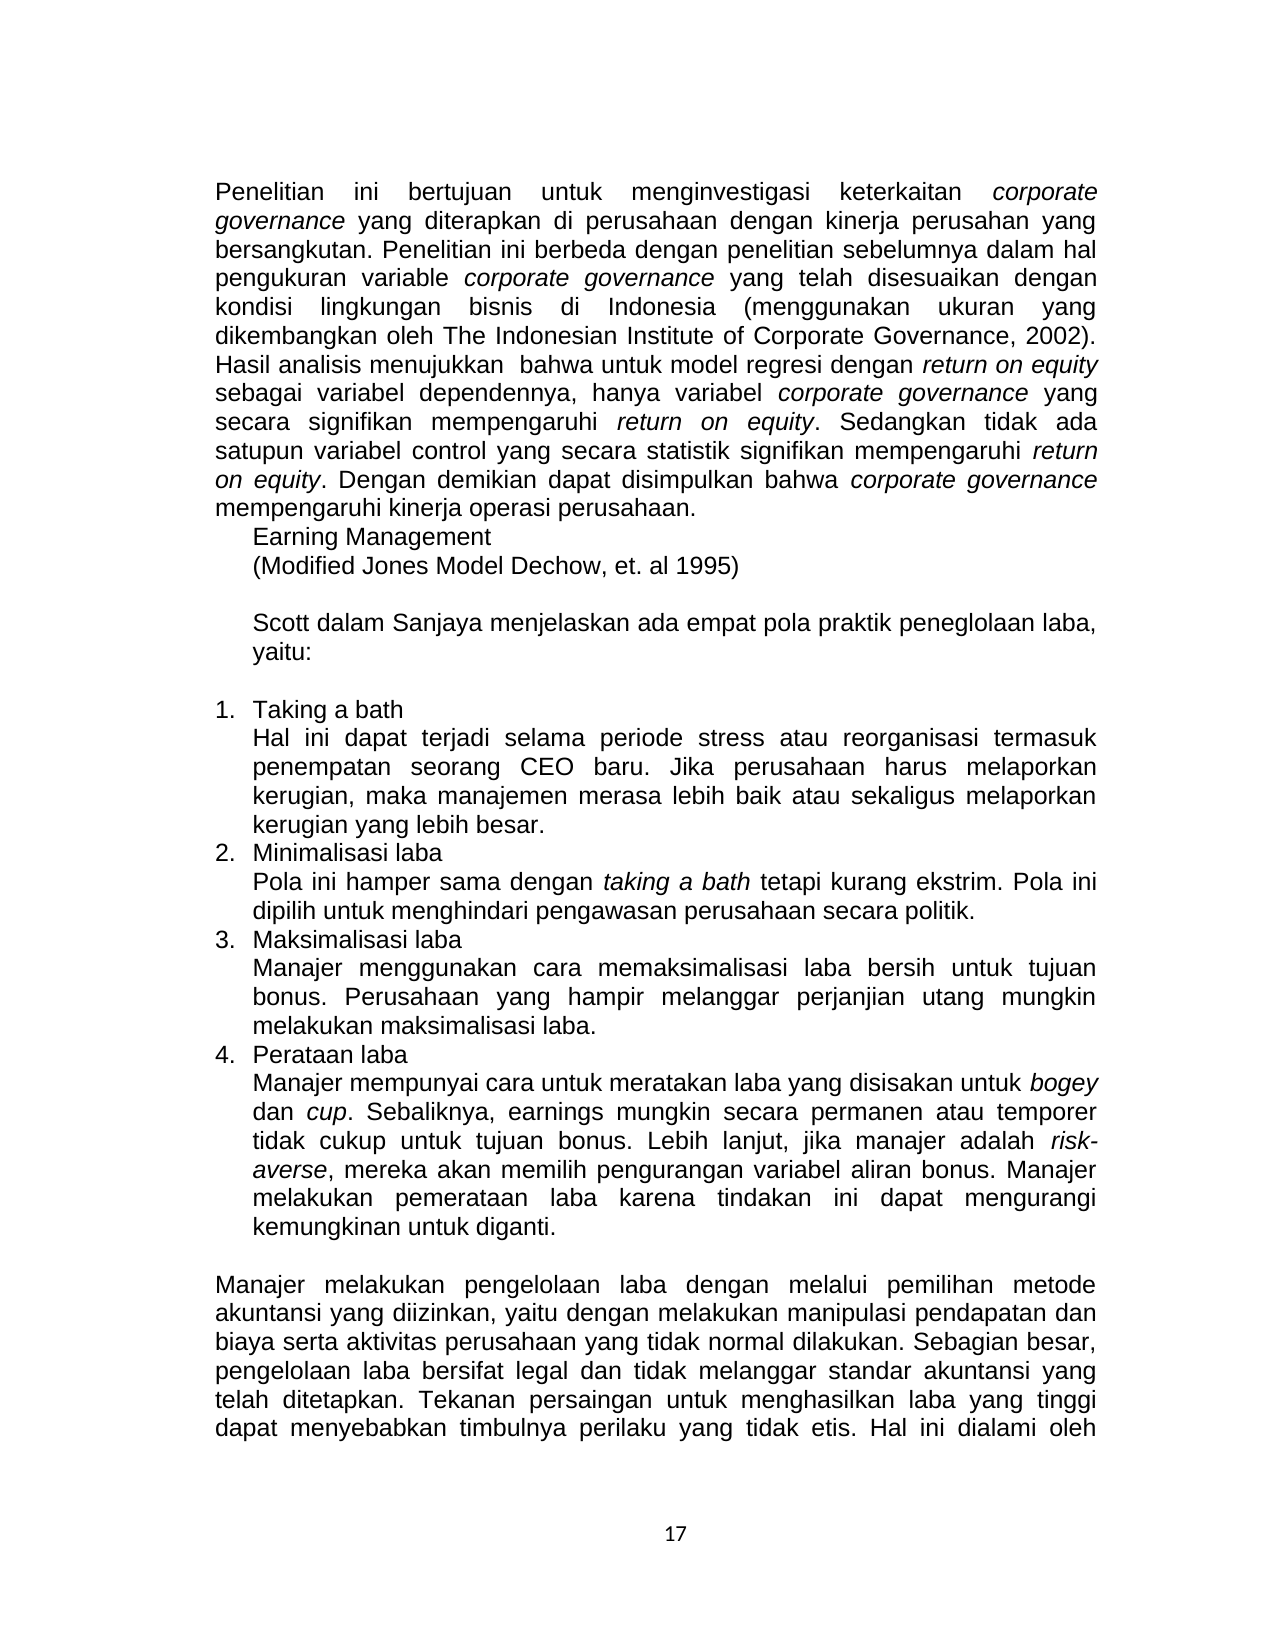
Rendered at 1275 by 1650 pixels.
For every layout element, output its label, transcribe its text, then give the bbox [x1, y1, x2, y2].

list Perataan laba [215, 1040, 1098, 1068]
text (Modified Jones Model Dechow, et. al 1995) [252, 551, 1098, 580]
list Minimalisasi laba [215, 838, 1098, 867]
list Maksimalisasi laba [215, 925, 1098, 953]
text Earning Management [252, 522, 1098, 551]
text Manajer menggunakan cara memaksimalisasi laba bersih untuk tujuan bonus. Perusahaan yang hampir melanggar perjanjian utang mungkin melakukan maksimalisasi laba. [252, 953, 1098, 1040]
text Manajer mempunyai cara untuk meratakan laba yang disisakan untuk bogey dan cup. Sebaliknya, earnings mungkin secara permanen atau temporer tidak cukup untuk tujuan bonus. Lebih lanjut, jika manajer adalah risk-averse, mereka akan memilih pengurangan variabel aliran bonus. Manajer melakukan pemerataan laba karena tindakan ini dapat mengurangi kemungkinan untuk diganti. [252, 1068, 1098, 1241]
list Taking a bath [215, 695, 1098, 723]
text Scott dalam Sanjaya menjelaskan ada empat pola praktik peneglolaan laba, yaitu: [252, 608, 1098, 666]
text Hal ini dapat terjadi selama periode stress atau reorganisasi termasuk penempatan seorang CEO baru. Jika perusahaan harus melaporkan kerugian, maka manajemen merasa lebih baik atau sekaligus melaporkan kerugian yang lebih besar. [252, 723, 1098, 838]
text Penelitian ini bertujuan untuk menginvestigasi keterkaitan corporate governance yang diterapkan di perusahaan dengan kinerja perusahan yang bersangkutan. Penelitian ini berbeda dengan penelitian sebelumnya dalam hal pengukuran variable corporate governance yang telah disesuaikan dengan kondisi lingkungan bisnis di Indonesia (menggunakan ukuran yang dikembangkan oleh The Indonesian Institute of Corporate Governance, 2002). Hasil analisis menujukkan bahwa untuk model regresi dengan return on equity sebagai variabel dependennya, hanya variabel corporate governance yang secara signifikan mempengaruhi return on equity. Sedangkan tidak ada satupun variabel control yang secara statistik signifikan mempengaruhi return on equity. Dengan demikian dapat disimpulkan bahwa corporate governance mempengaruhi kinerja operasi perusahaan. [215, 177, 1098, 522]
text Pola ini hamper sama dengan taking a bath tetapi kurang ekstrim. Pola ini dipilih untuk menghindari pengawasan perusahaan secara politik. [252, 867, 1098, 925]
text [215, 1270, 1098, 1442]
